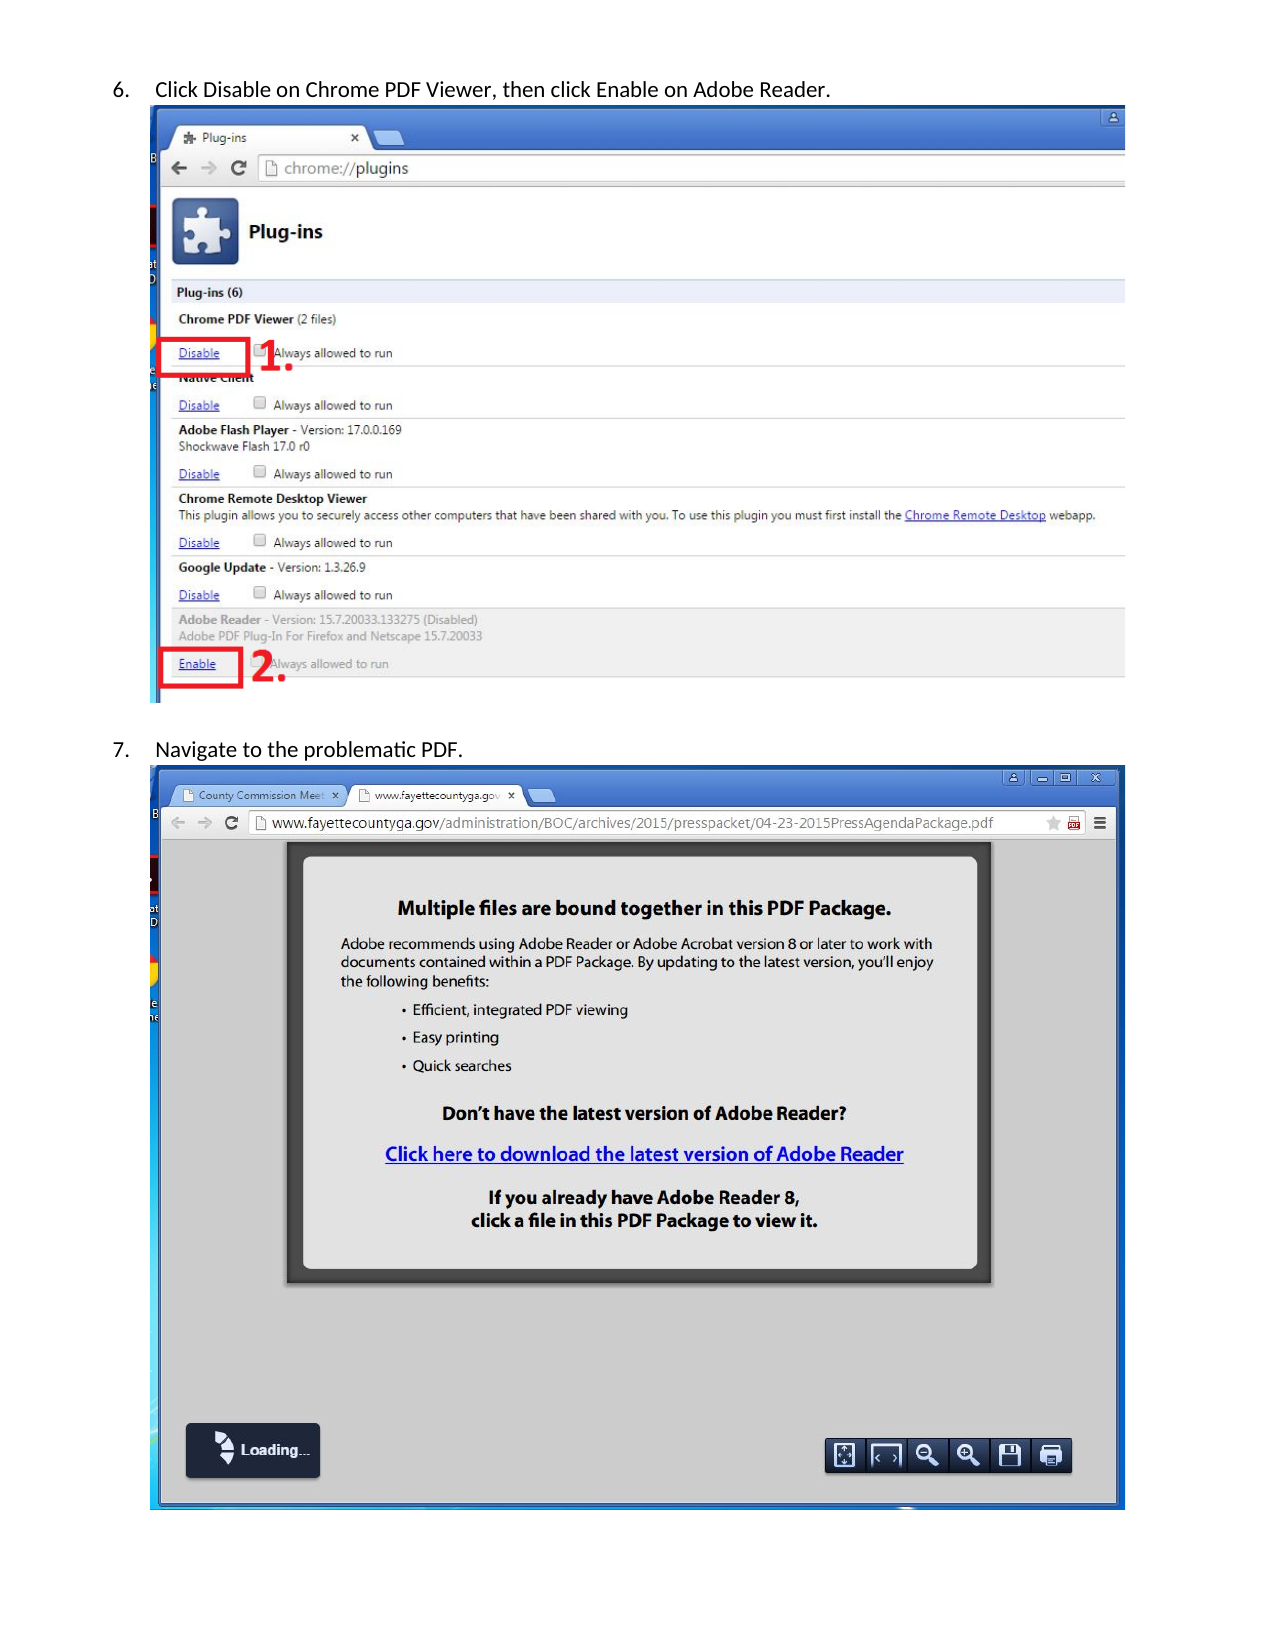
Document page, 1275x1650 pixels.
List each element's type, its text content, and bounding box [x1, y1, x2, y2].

list Click Disable on Chrome PDF Viewer, then click Enable on Adobe Reader. [112, 75, 1200, 103]
picture [150, 105, 1125, 703]
list Navigate to the problematic PDF. [112, 735, 1200, 763]
picture [150, 765, 1125, 1510]
